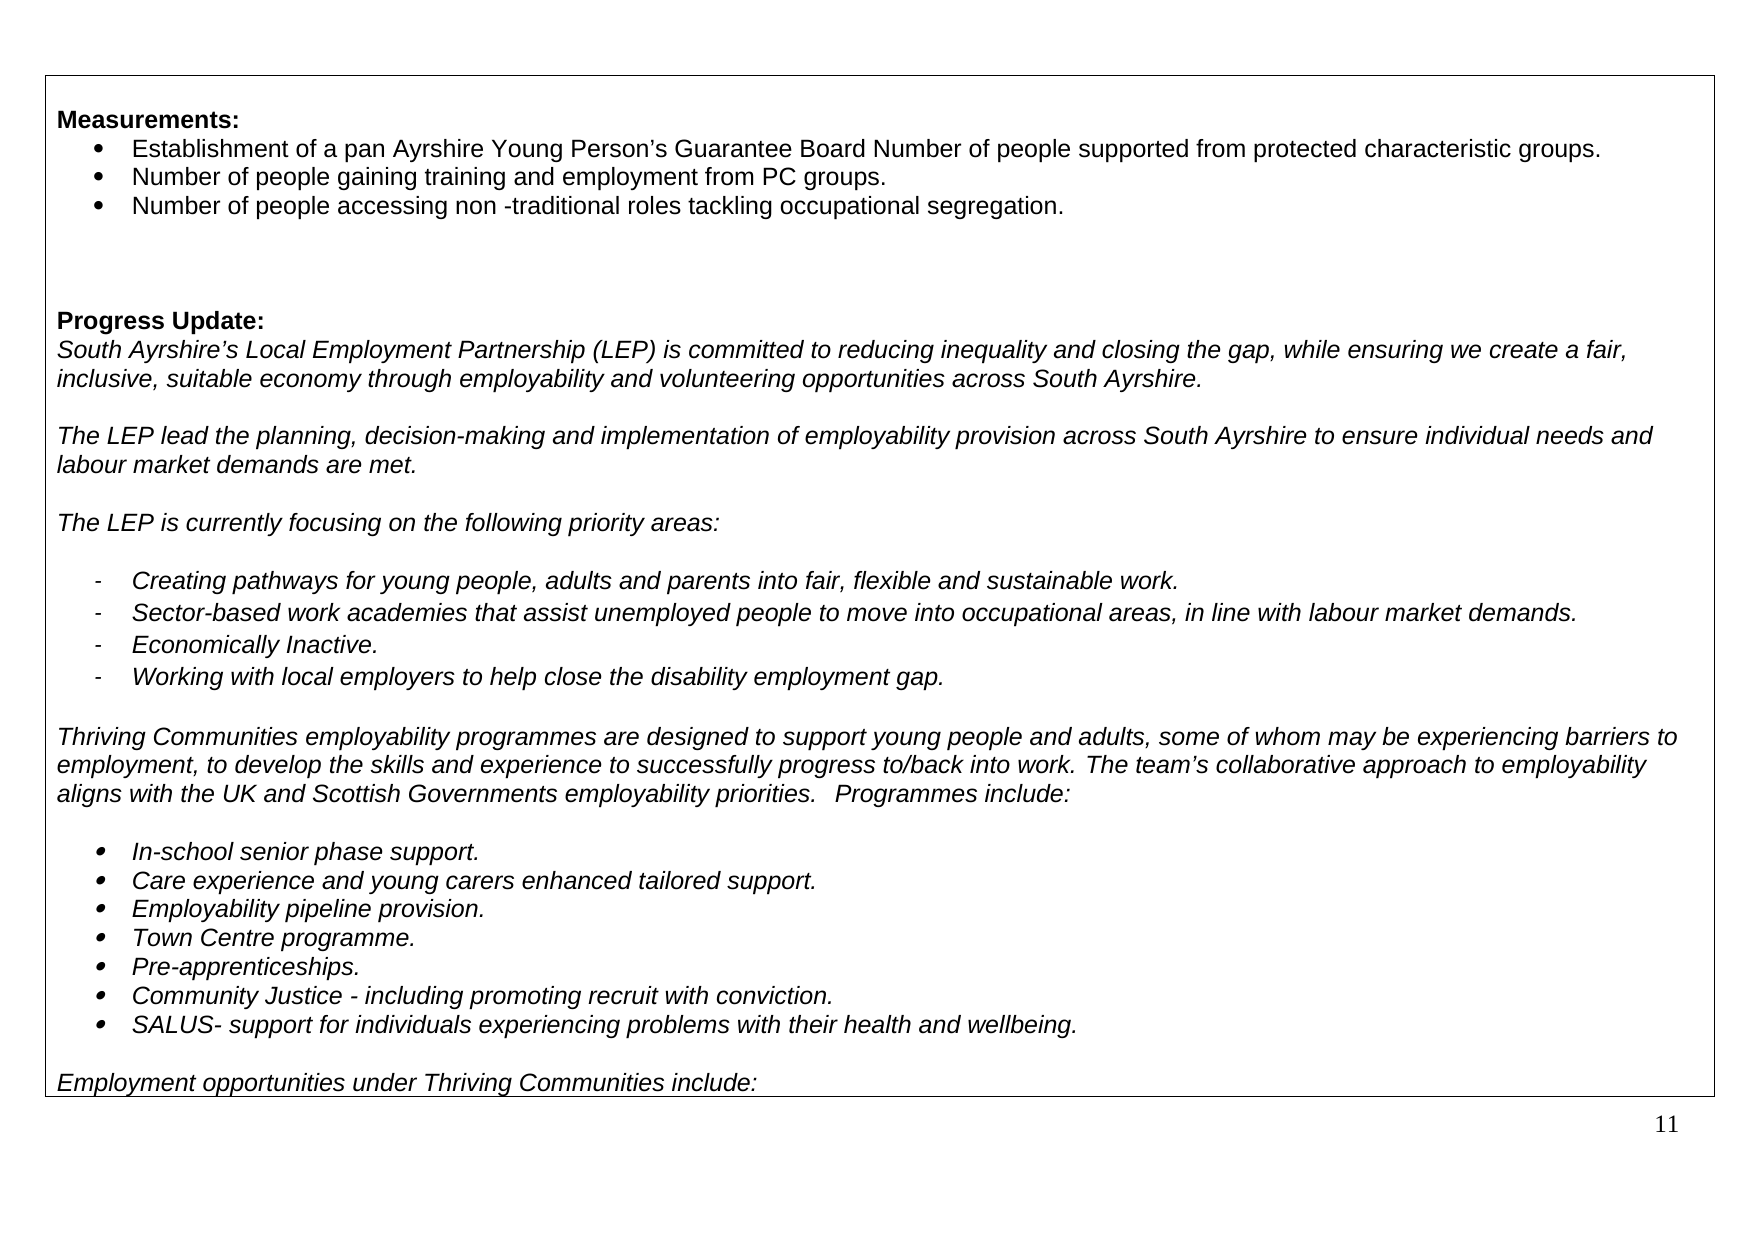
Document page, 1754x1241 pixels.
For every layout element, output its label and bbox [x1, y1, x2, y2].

table_cell [46, 76, 1714, 1096]
